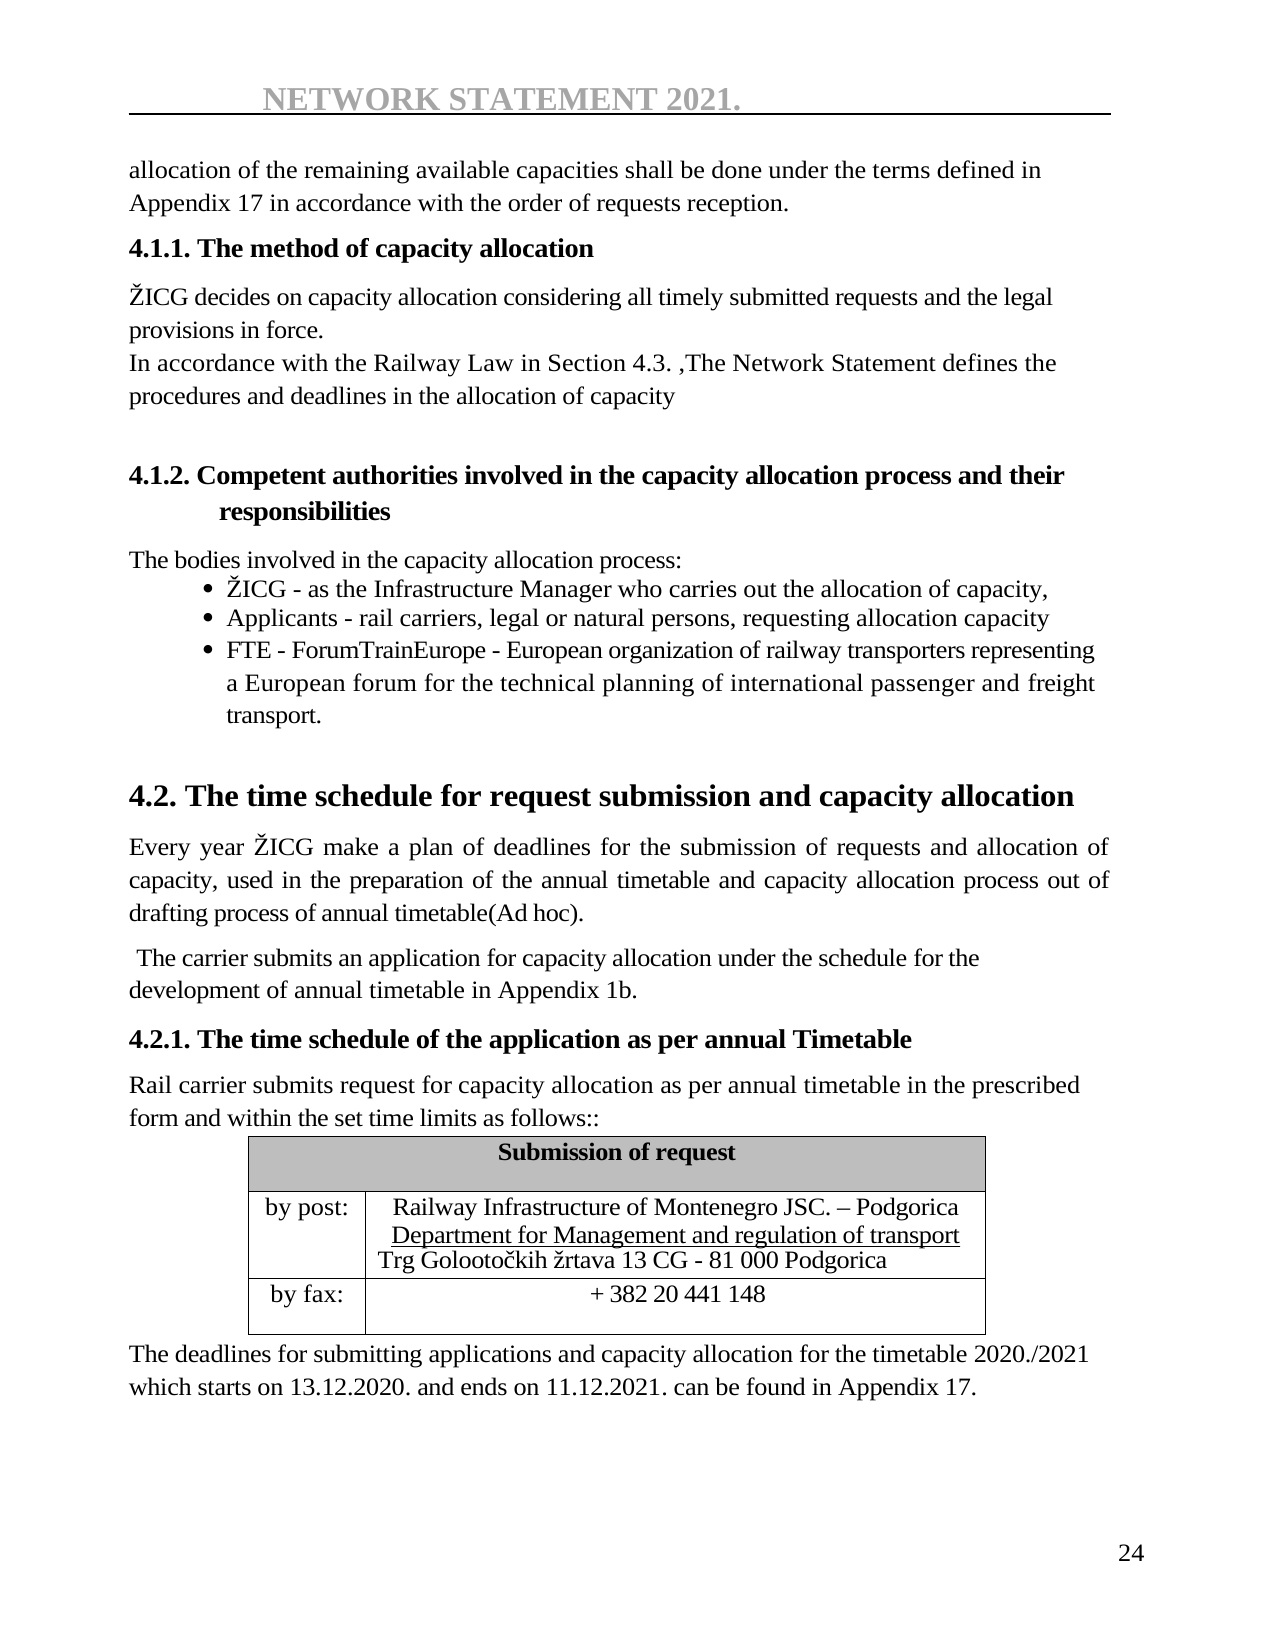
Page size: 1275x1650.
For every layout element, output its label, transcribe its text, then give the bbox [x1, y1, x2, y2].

text 4.2.1. The time schedule of the application as per annual Timetable [128, 1024, 1133, 1055]
list FTE - ForumTrainEurope - European organization of railway transporters representing a European forum for the technical planning of international passenger and freight transport. [203, 635, 1096, 729]
text Rail carrier submits request for capacity allocation as per annual timetable in the prescribed form and within the set time limits as follows:: [128, 1070, 1111, 1132]
text The bodies involved in the capacity allocation process: [128, 545, 1133, 574]
text The carrier submits an application for capacity allocation under the schedule for the development of annual timetable in Appendix 1b. [128, 943, 1111, 1004]
list ŽICG - as the Infrastructure Manager who carries out the allocation of capacity, [203, 574, 1133, 603]
table_header Submission of request [249, 1137, 985, 1191]
table_cell by post: [249, 1192, 365, 1278]
text 4.2. The time schedule for request submission and capacity allocation [128, 778, 1133, 813]
text 4.1.2. Competent authorities involved in the capacity allocation process and their responsibilities [128, 459, 1111, 526]
text 4.1.1. The method of capacity allocation [128, 232, 1133, 263]
table_cell + 382 20 441 148 [366, 1279, 985, 1334]
list Applicants - rail carriers, legal or natural persons, requesting allocation capacity [203, 603, 1133, 632]
text In accordance with the Railway Law in Section 4.3. ,The Network Statement defines the procedures and deadlines in the allocation of capacity [128, 348, 1111, 410]
text Every year ŽICG make a plan of deadlines for the submission of requests and allocation of capacity, used in the preparation of the annual timetable and capacity allocation process out of drafting process of annual timetable(Ad hoc). [128, 832, 1111, 927]
text allocation of the remaining available capacities shall be done under the terms defined in Appendix 17 in accordance with the order of requests reception. [128, 114, 1111, 216]
table_cell Railway Infrastructure of Montenegro JSC. – Podgorica Department for Management and regulation of transport Trg Golootočkih žrtava 13 CG - 81 000 Podgorica [366, 1192, 985, 1278]
text The deadlines for submitting applications and capacity allocation for the timetable 2020./2021 which starts on 13.12.2020. and ends on 11.12.2021. can be found in Appendix 17. [128, 1339, 1111, 1401]
table_cell by fax: [249, 1279, 365, 1334]
text ŽICG decides on capacity allocation considering all timely submitted requests and the legal provisions in force. [128, 282, 1111, 344]
